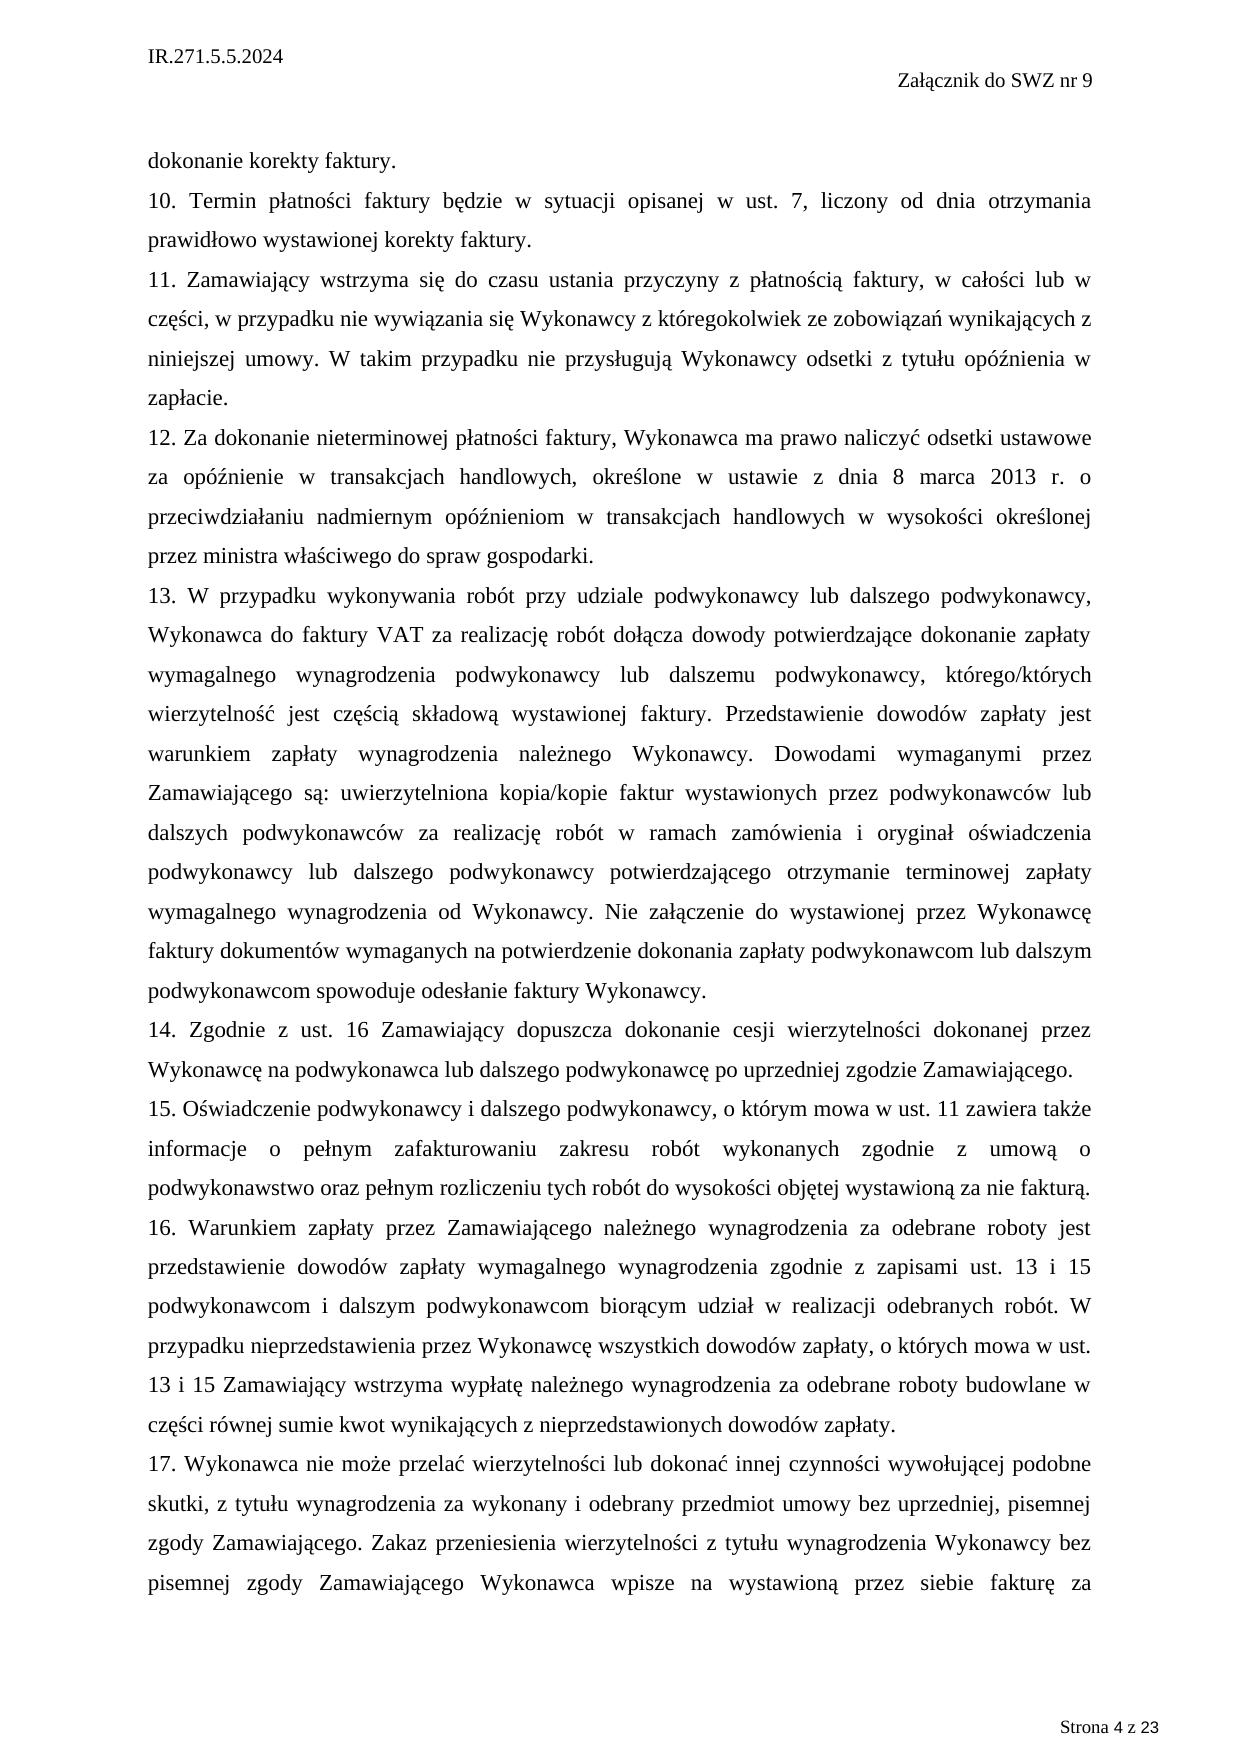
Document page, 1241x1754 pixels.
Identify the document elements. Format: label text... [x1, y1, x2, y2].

text 13. W przypadku wykonywania robót przy udziale podwykonawcy lub dalszego podwykonawcy, Wykonawca do faktury VAT za realizację robót dołącza dowody potwierdzające dokonanie zapłaty wymagalnego wynagrodzenia podwykonawcy lub dalszemu podwykonawcy, którego/których wierzytelność jest częścią składową wystawionej faktury. Przedstawienie dowodów zapłaty jest warunkiem zapłaty wynagrodzenia należnego Wykonawcy. Dowodami wymaganymi przez Zamawiającego są: uwierzytelniona kopia/kopie faktur wystawionych przez podwykonawców lub dalszych podwykonawców za realizację robót w ramach zamówienia i oryginał oświadczenia podwykonawcy lub dalszego podwykonawcy potwierdzającego otrzymanie terminowej zapłaty wymagalnego wynagrodzenia od Wykonawcy. Nie załączenie do wystawionej przez Wykonawcę faktury dokumentów wymaganych na potwierdzenie dokonania zapłaty podwykonawcom lub dalszym podwykonawcom spowoduje odesłanie faktury Wykonawcy. [148, 582, 1093, 1003]
text 11. Zamawiający wstrzyma się do czasu ustania przyczyny z płatnością faktury, w całości lub w części, w przypadku nie wywiązania się Wykonawcy z któregokolwiek ze zobowiązań wynikających z niniejszej umowy. W takim przypadku nie przysługują Wykonawcy odsetki z tytułu opóźnienia w zapłacie. [148, 266, 1093, 411]
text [148, 1450, 1093, 1595]
text 14. Zgodnie z ust. 16 Zamawiający dopuszcza dokonanie cesji wierzytelności dokonanej przez Wykonawcę na podwykonawca lub dalszego podwykonawcę po uprzedniej zgodzie Zamawiającego. [148, 1016, 1093, 1082]
text 16. Warunkiem zapłaty przez Zamawiającego należnego wynagrodzenia za odebrane roboty jest przedstawienie dowodów zapłaty wymagalnego wynagrodzenia zgodnie z zapisami ust. 13 i 15 podwykonawcom i dalszym podwykonawcom biorącym udział w realizacji odebranych robót. W przypadku nieprzedstawienia przez Wykonawcę wszystkich dowodów zapłaty, o których mowa w ust. 13 i 15 Zamawiający wstrzyma wypłatę należnego wynagrodzenia za odebrane roboty budowlane w części równej sumie kwot wynikających z nieprzedstawionych dowodów zapłaty. [148, 1213, 1093, 1437]
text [148, 148, 1093, 174]
text 15. Oświadczenie podwykonawcy i dalszego podwykonawcy, o którym mowa w ust. 11 zawiera także informacje o pełnym zafakturowaniu zakresu robót wykonanych zgodnie z umową o podwykonawstwo oraz pełnym rozliczeniu tych robót do wysokości objętej wystawioną za nie fakturą. [148, 1095, 1093, 1200]
text 12. Za dokonanie nieterminowej płatności faktury, Wykonawca ma prawo naliczyć odsetki ustawowe za opóźnienie w transakcjach handlowych, określone w ustawie z dnia 8 marca 2013 r. o przeciwdziałaniu nadmiernym opóźnieniom w transakcjach handlowych w wysokości określonej przez ministra właściwego do spraw gospodarki. [148, 424, 1093, 569]
text 10. Termin płatności faktury będzie w sytuacji opisanej w ust. 7, liczony od dnia otrzymania prawidłowo wystawionej korekty faktury. [148, 187, 1093, 253]
